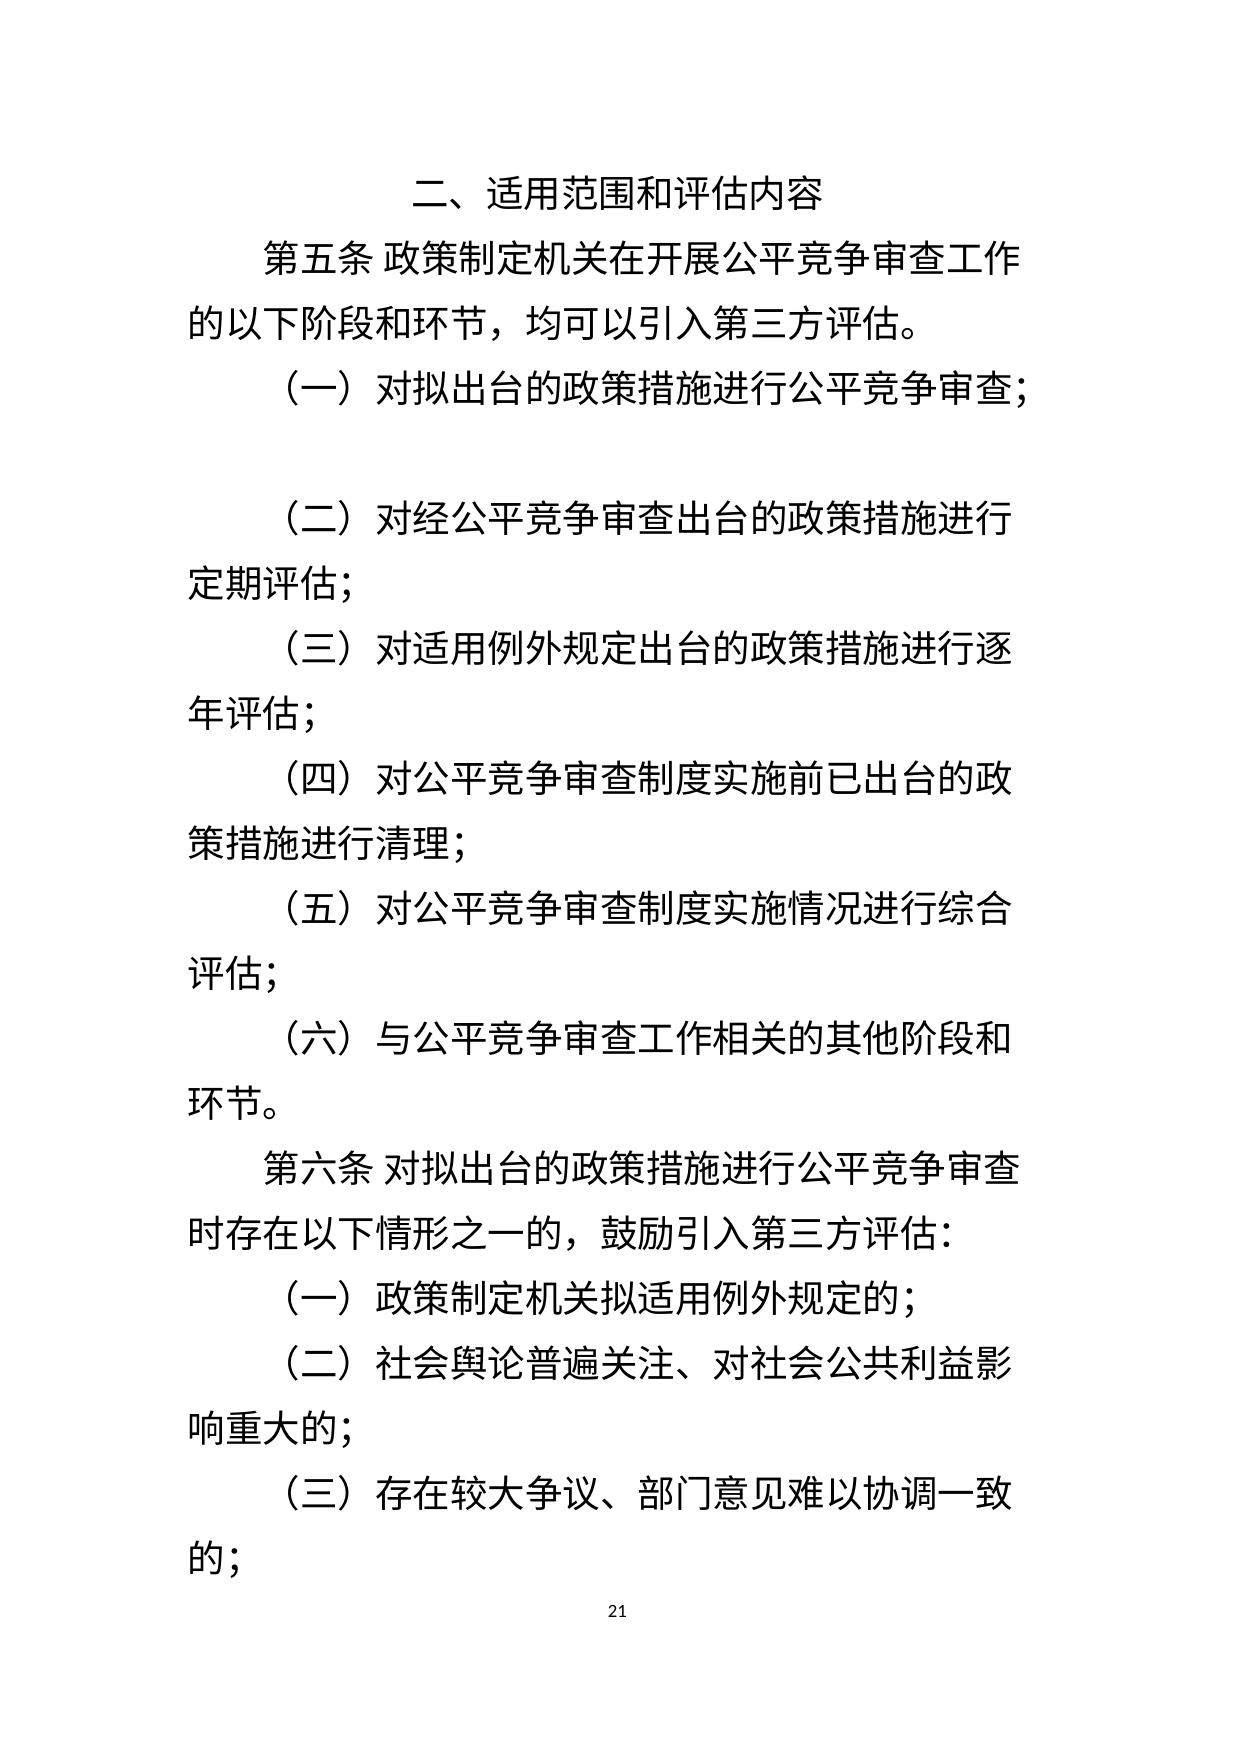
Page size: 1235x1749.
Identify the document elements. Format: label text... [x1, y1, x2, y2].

text （三）存在较大争议、部门意见难以协调一致的； [187, 1459, 1047, 1589]
text （四）对公平竞争审查制度实施前已出台的政策措施进行清理； [187, 744, 1047, 874]
text （三）对适用例外规定出台的政策措施进行逐年评估； [187, 614, 1047, 744]
text 第五条 政策制定机关在开展公平竞争审查工作的以下阶段和环节，均可以引入第三方评估。 [187, 224, 1047, 354]
text 二、适用范围和评估内容 [187, 159, 1047, 224]
text （二）对经公平竞争审查出台的政策措施进行定期评估； [187, 484, 1047, 614]
text （五）对公平竞争审查制度实施情况进行综合评估； [187, 874, 1047, 1004]
text （一）政策制定机关拟适用例外规定的； [187, 1264, 1047, 1329]
text （二）社会舆论普遍关注、对社会公共利益影响重大的； [187, 1329, 1047, 1459]
text 第六条 对拟出台的政策措施进行公平竞争审查时存在以下情形之一的，鼓励引入第三方评估： [187, 1134, 1047, 1264]
text （一）对拟出台的政策措施进行公平竞争审查； [187, 354, 1047, 484]
text （六）与公平竞争审查工作相关的其他阶段和环节。 [187, 1004, 1047, 1134]
